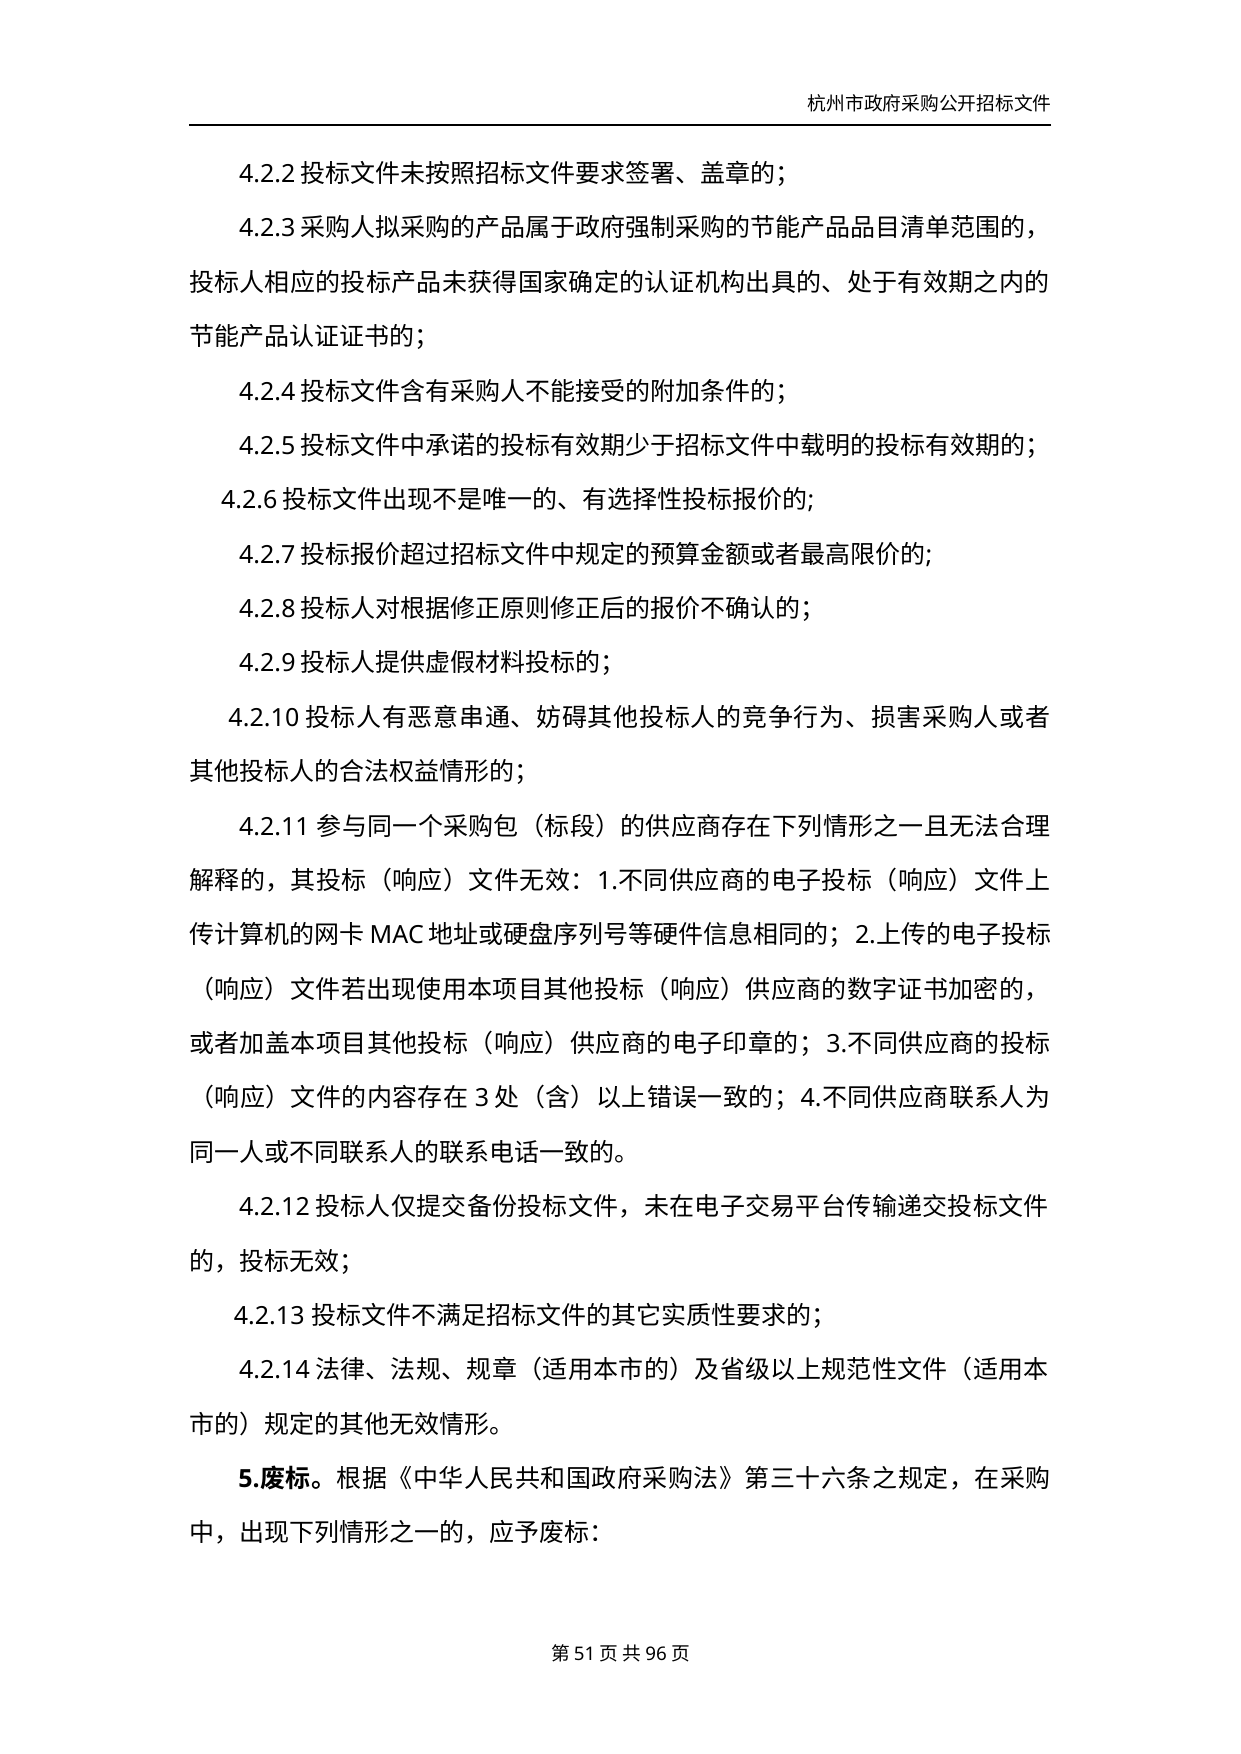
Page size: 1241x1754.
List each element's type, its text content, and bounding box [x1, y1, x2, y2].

text 5.废标。根据《中华人民共和国政府采购法》第三十六条之规定，在采购中，出现下列情形之一的，应予废标： [189, 1458, 1051, 1549]
text 4.2.3采购人拟采购的产品属于政府强制采购的节能产品品目清单范围的，投标人相应的投标产品未获得国家确定的认证机构出具的、处于有效期之内的节能产品认证证书的； [189, 208, 1051, 353]
text 4.2.4投标文件含有采购人不能接受的附加条件的； [189, 371, 1051, 407]
text 4.2.7投标报价超过招标文件中规定的预算金额或者最高限价的; [189, 534, 1051, 570]
text 4.2.11 参与同一个采购包（标段）的供应商存在下列情形之一且无法合理解释的，其投标（响应）文件无效：1.不同供应商的电子投标（响应）文件上传计算机的网卡MAC地址或硬盘序列号等硬件信息相同的；2.上传的电子投标（响应）文件若出现使用本项目其他投标（响应）供应商的数字证书加密的，或者加盖本项目其他投标（响应）供应商的电子印章的；3.不同供应商的投标（响应）文件的内容存在3处（含）以上错误一致的；4.不同供应商联系人为同一人或不同联系人的联系电话一致的。 [189, 806, 1051, 1168]
subtitle 4.2.13 投标文件不满足招标文件的其它实质性要求的； [234, 1295, 1051, 1332]
text 4.2.5投标文件中承诺的投标有效期少于招标文件中载明的投标有效期的； [189, 425, 1051, 462]
text 4.2.8投标人对根据修正原则修正后的报价不确认的； [189, 588, 1051, 625]
text 4.2.12投标人仅提交备份投标文件，未在电子交易平台传输递交投标文件的，投标无效； [189, 1187, 1051, 1277]
text 4.2.10投标人有恶意串通、妨碍其他投标人的竞争行为、损害采购人或者其他投标人的合法权益情形的； [189, 697, 1051, 788]
text 4.2.2投标文件未按照招标文件要求签署、盖章的； [189, 153, 1051, 190]
text 4.2.9投标人提供虚假材料投标的； [189, 643, 1051, 679]
text 4.2.14法律、法规、规章（适用本市的）及省级以上规范性文件（适用本市的）规定的其他无效情形。 [189, 1350, 1051, 1440]
text 4.2.6投标文件出现不是唯一的、有选择性投标报价的; [189, 480, 1051, 516]
